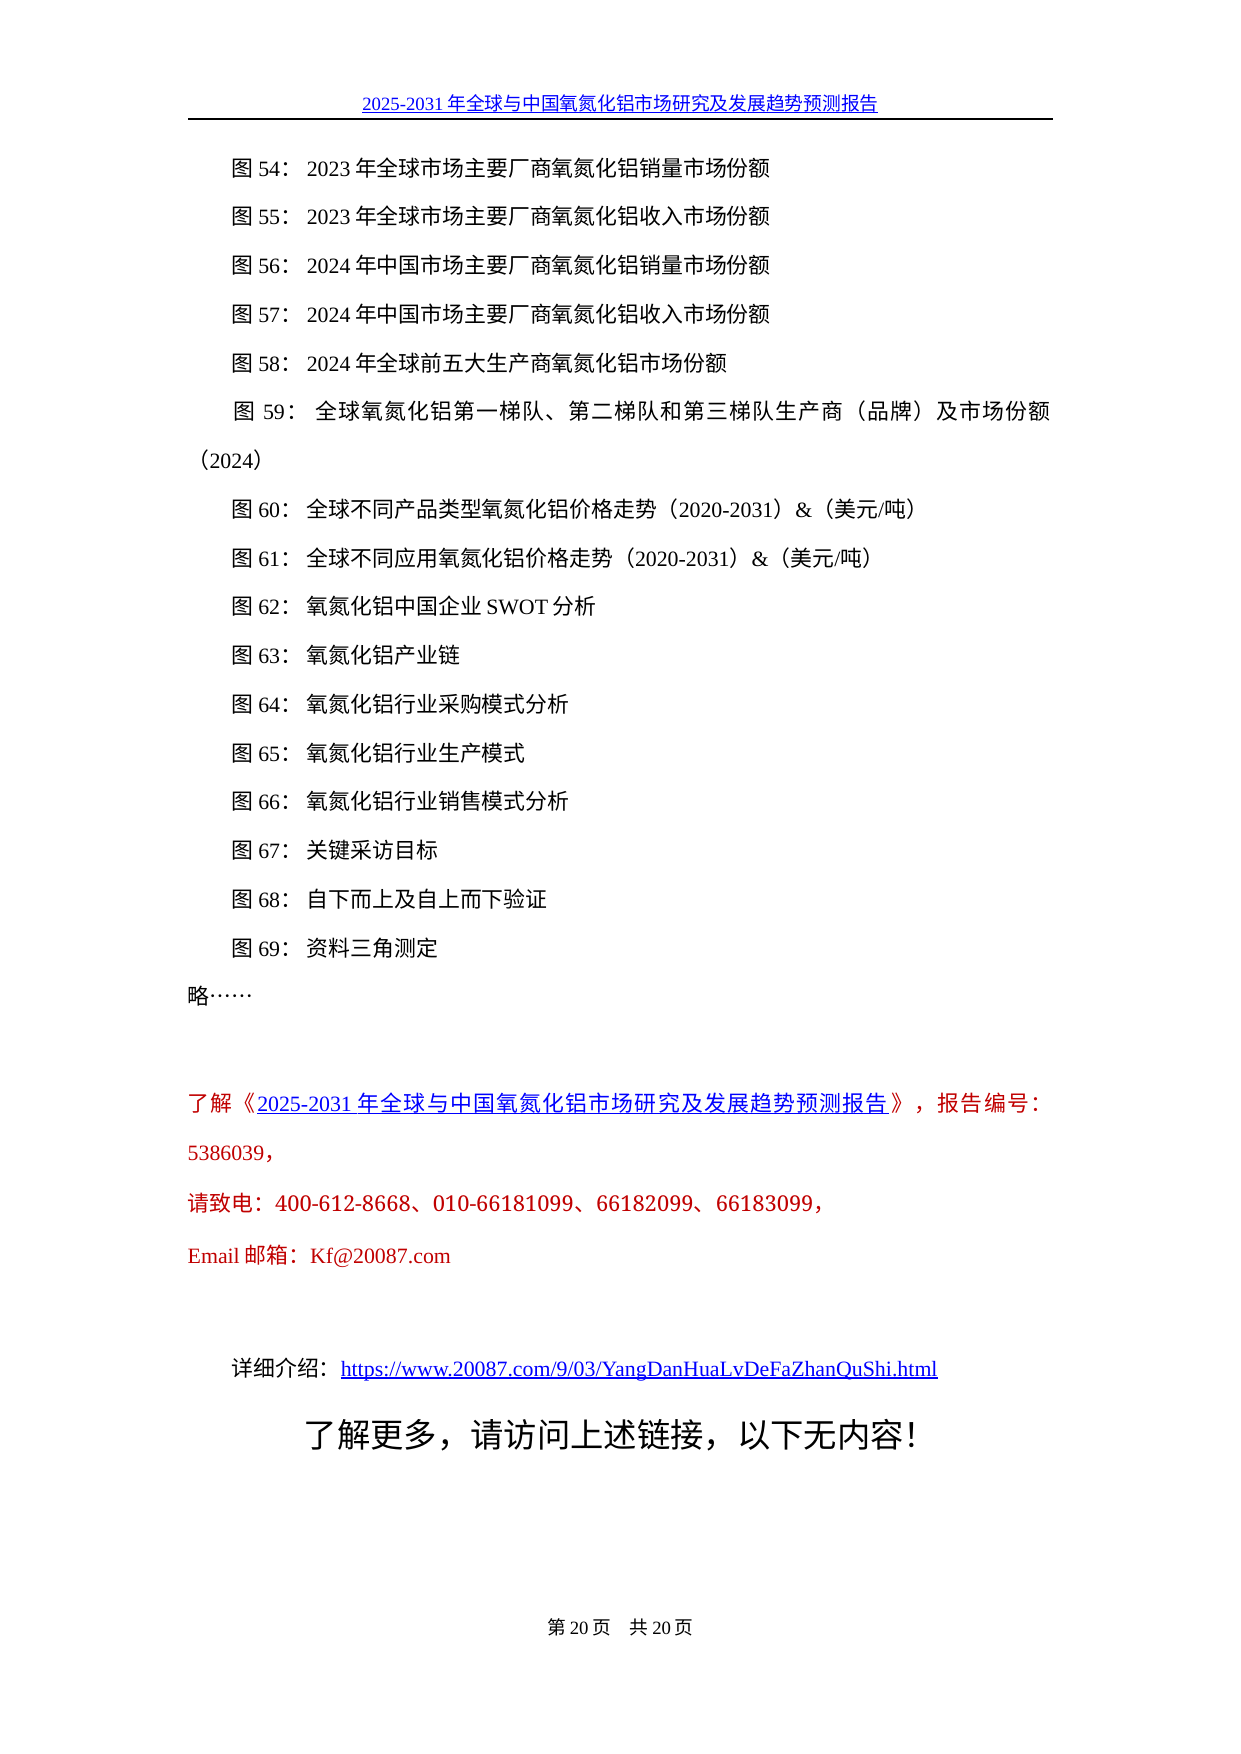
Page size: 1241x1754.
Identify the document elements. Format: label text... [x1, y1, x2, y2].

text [187, 150, 1053, 1011]
text Email邮箱：Kf@20087.com [187, 1237, 1053, 1270]
text 请致电：400-612-8668、010-66181099、66182099、66183099， [187, 1186, 1053, 1218]
text 详细介绍：https://www.20087.com/9/03/YangDanHuaLvDeFaZhanQuShi.html [187, 1350, 1053, 1383]
text 了解《2025-2031年全球与中国氧氮化铝市场研究及发展趋势预测报告》，报告编号：5386039， [187, 1085, 1053, 1167]
title 了解更多，请访问上述链接，以下无内容！ [187, 1400, 1053, 1465]
